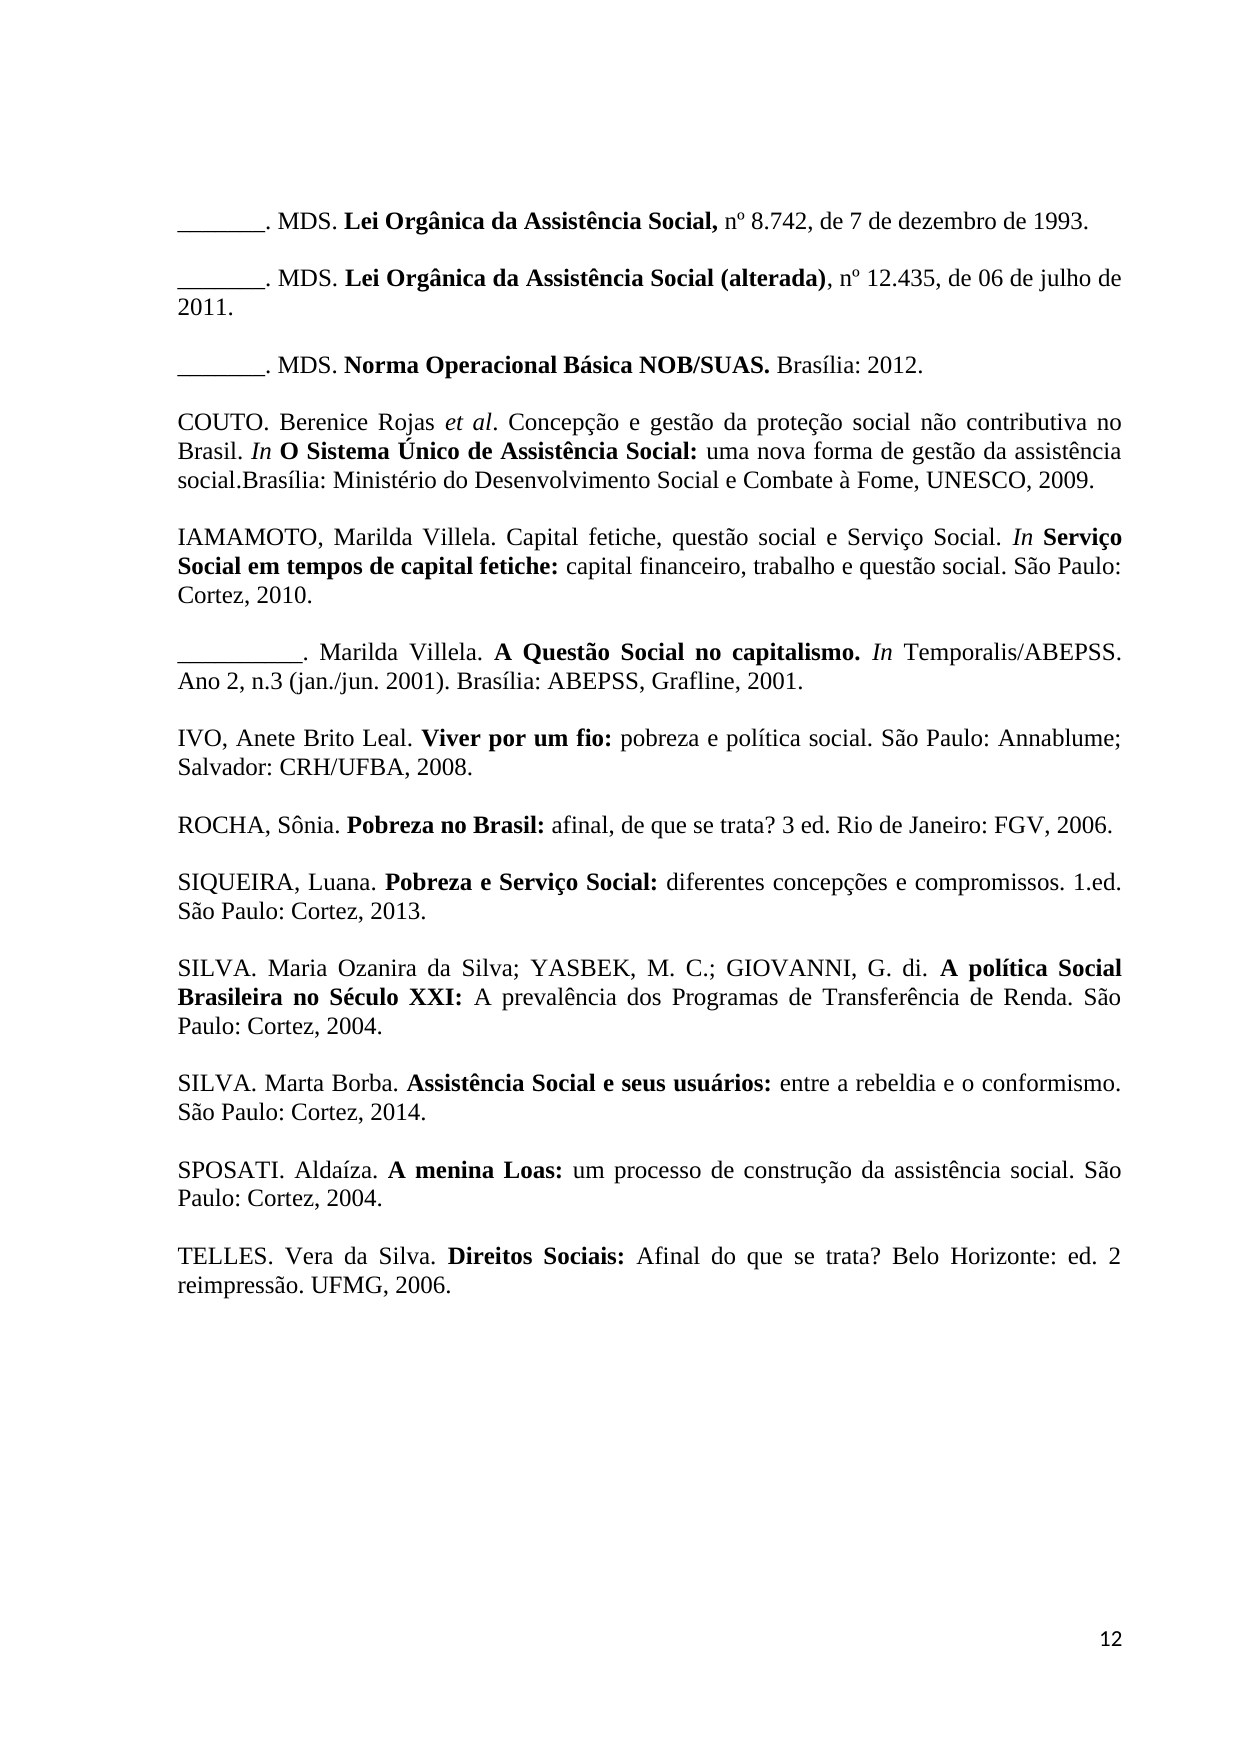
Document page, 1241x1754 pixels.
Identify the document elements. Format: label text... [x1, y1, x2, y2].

text SIQUEIRA, Luana. Pobreza e Serviço Social: diferentes concepções e compromissos. 1.ed. São Paulo: Cortez, 2013. [177, 867, 1122, 925]
text COUTO. Berenice Rojas et al. Concepção e gestão da proteção social não contributiva no Brasil. In O Sistema Único de Assistência Social: uma nova forma de gestão da assistência social.Brasília: Ministério do Desenvolvimento Social e Combate à Fome, UNESCO, 2009. [177, 407, 1122, 493]
text __________. Marilda Villela. A Questão Social no capitalismo. In Temporalis/ABEPSS. Ano 2, n.3 (jan./jun. 2001). Brasília: ABEPSS, Grafline, 2001. [177, 637, 1122, 695]
text _______. MDS. Lei Orgânica da Assistência Social (alterada), nº 12.435, de 06 de julho de 2011. [177, 263, 1122, 321]
text ROCHA, Sônia. Pobreza no Brasil: afinal, de que se trata? 3 ed. Rio de Janeiro: FGV, 2006. [177, 810, 1122, 838]
text SPOSATI. Aldaíza. A menina Loas: um processo de construção da assistência social. São Paulo: Cortez, 2004. [177, 1155, 1122, 1212]
text SILVA. Marta Borba. Assistência Social e seus usuários: entre a rebeldia e o conformismo. São Paulo: Cortez, 2014. [177, 1068, 1122, 1126]
text _______. MDS. Norma Operacional Básica NOB/SUAS. Brasília: 2012. [177, 350, 1122, 378]
text IVO, Anete Brito Leal. Viver por um fio: pobreza e política social. São Paulo: Annablume; Salvador: CRH/UFBA, 2008. [177, 723, 1122, 781]
text SILVA. Maria Ozanira da Silva; YASBEK, M. C.; GIOVANNI, G. di. A política Social Brasileira no Século XXI: A prevalência dos Programas de Transferência de Renda. São Paulo: Cortez, 2004. [177, 953, 1122, 1040]
text _______. MDS. Lei Orgânica da Assistência Social, nº 8.742, de 7 de dezembro de 1993. [177, 206, 1122, 235]
text TELLES. Vera da Silva. Direitos Sociais: Afinal do que se trata? Belo Horizonte: ed. 2 reimpressão. UFMG, 2006. [177, 1241, 1122, 1298]
text IAMAMOTO, Marilda Villela. Capital fetiche, questão social e Serviço Social. In Serviço Social em tempos de capital fetiche: capital financeiro, trabalho e questão social. São Paulo: Cortez, 2010. [177, 522, 1122, 608]
